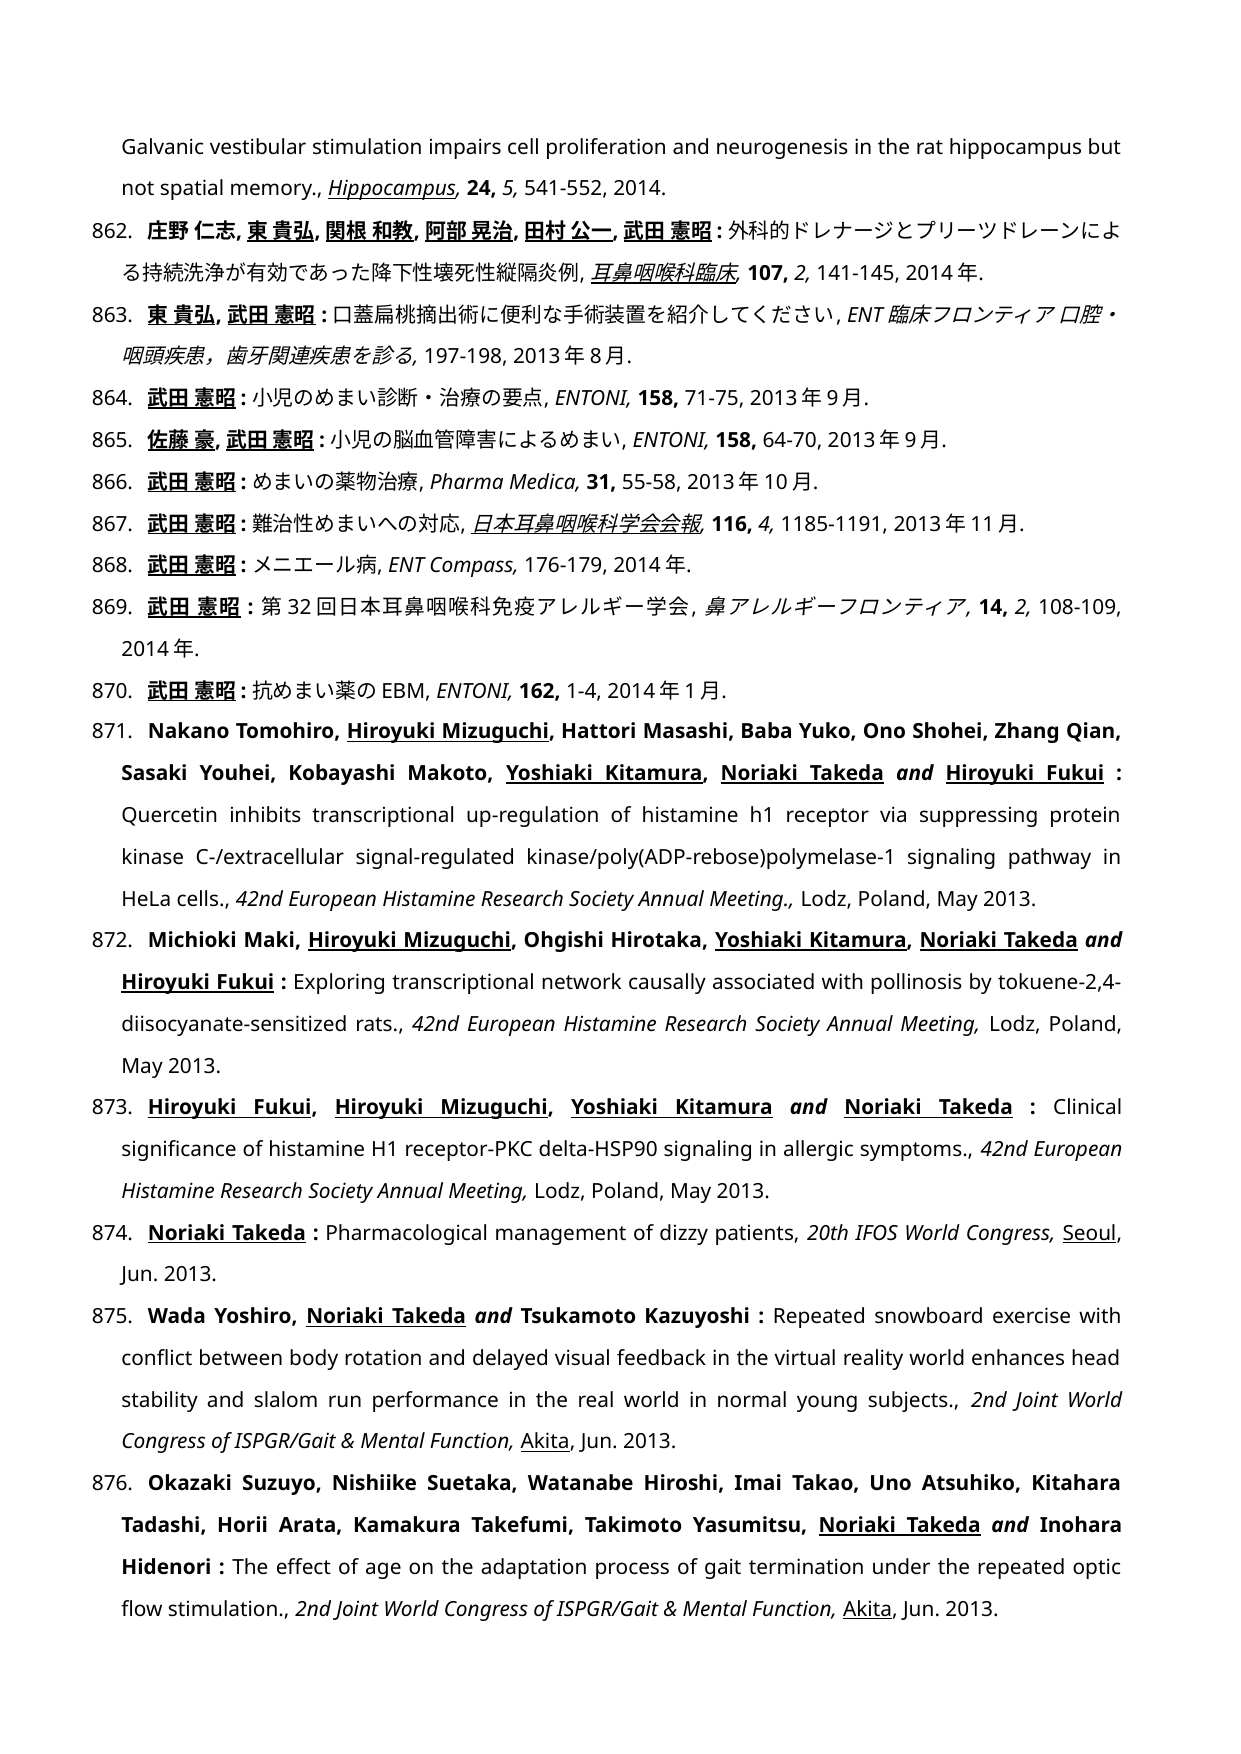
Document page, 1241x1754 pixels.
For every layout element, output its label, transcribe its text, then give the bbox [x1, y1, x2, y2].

list 庄野 仁志, 東 貴弘, 関根 和教, 阿部 晃治, 田村 公一, 武田 憲昭 : 外科的ドレナージとプリーツドレーンによる持続洗浄が有効であった降下性壊死性縦隔炎例, 耳鼻咽喉科臨床, 107, 2, 141-145, 2014年. [92, 209, 1122, 292]
list Hiroyuki Fukui, Hiroyuki Mizuguchi, Yoshiaki Kitamura and Noriaki Takeda : Clinical significance of histamine H1 receptor-PKC delta-HSP90 signaling in allergic symptoms., 42nd European Histamine Research Society Annual Meeting, Lodz, Poland, May 2013. [92, 1086, 1122, 1211]
list Wada Yoshiro, Noriaki Takeda and Tsukamoto Kazuyoshi : Repeated snowboard exercise with conflict between body rotation and delayed visual feedback in the virtual reality world enhances head stability and slalom run performance in the real world in normal young subjects., 2nd Joint World Congress of ISPGR/Gait & Mental Function, Akita, Jun. 2013. [92, 1295, 1122, 1462]
list Noriaki Takeda : Pharmacological management of dizzy patients, 20th IFOS World Congress, Seoul, Jun. 2013. [92, 1211, 1122, 1295]
list 武田 憲昭 : 第32回日本耳鼻咽喉科免疫アレルギー学会, 鼻アレルギーフロンティア, 14, 2, 108-109, 2014年. [92, 584, 1122, 668]
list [92, 125, 1122, 209]
list 武田 憲昭 : めまいの薬物治療, Pharma Medica, 31, 55-58, 2013年10月. [92, 459, 1122, 501]
list 東 貴弘, 武田 憲昭 : 口蓋扁桃摘出術に便利な手術装置を紹介してください, ENT臨床フロンティア 口腔・咽頭疾患，歯牙関連疾患を診る, 197-198, 2013年8月. [92, 292, 1122, 376]
list Nakano Tomohiro, Hiroyuki Mizuguchi, Hattori Masashi, Baba Yuko, Ono Shohei, Zhang Qian, Sasaki Youhei, Kobayashi Makoto, Yoshiaki Kitamura, Noriaki Takeda and Hiroyuki Fukui : Quercetin inhibits transcriptional up-regulation of histamine h1 receptor via suppressing protein kinase C-/extracellular signal-regulated kinase/poly(ADP-rebose)polymelase-1 signaling pathway in HeLa cells., 42nd European Histamine Research Society Annual Meeting., Lodz, Poland, May 2013. [92, 710, 1122, 919]
list 武田 憲昭 : 抗めまい薬のEBM, ENTONI, 162, 1-4, 2014年1月. [92, 668, 1122, 710]
list Michioki Maki, Hiroyuki Mizuguchi, Ohgishi Hirotaka, Yoshiaki Kitamura, Noriaki Takeda and Hiroyuki Fukui : Exploring transcriptional network causally associated with pollinosis by tokuene-2,4-diisocyanate-sensitized rats., 42nd European Histamine Research Society Annual Meeting, Lodz, Poland, May 2013. [92, 919, 1122, 1086]
list 武田 憲昭 : 難治性めまいへの対応, 日本耳鼻咽喉科学会会報, 116, 4, 1185-1191, 2013年11月. [92, 501, 1122, 543]
list 佐藤 豪, 武田 憲昭 : 小児の脳血管障害によるめまい, ENTONI, 158, 64-70, 2013年9月. [92, 417, 1122, 459]
list 武田 憲昭 : メニエール病, ENT Compass, 176-179, 2014年. [92, 543, 1122, 584]
list Okazaki Suzuyo, Nishiike Suetaka, Watanabe Hiroshi, Imai Takao, Uno Atsuhiko, Kitahara Tadashi, Horii Arata, Kamakura Takefumi, Takimoto Yasumitsu, Noriaki Takeda and Inohara Hidenori : The effect of age on the adaptation process of gait termination under the repeated optic flow stimulation., 2nd Joint World Congress of ISPGR/Gait & Mental Function, Akita, Jun. 2013. [92, 1462, 1122, 1629]
list 武田 憲昭 : 小児のめまい診断・治療の要点, ENTONI, 158, 71-75, 2013年9月. [92, 376, 1122, 417]
